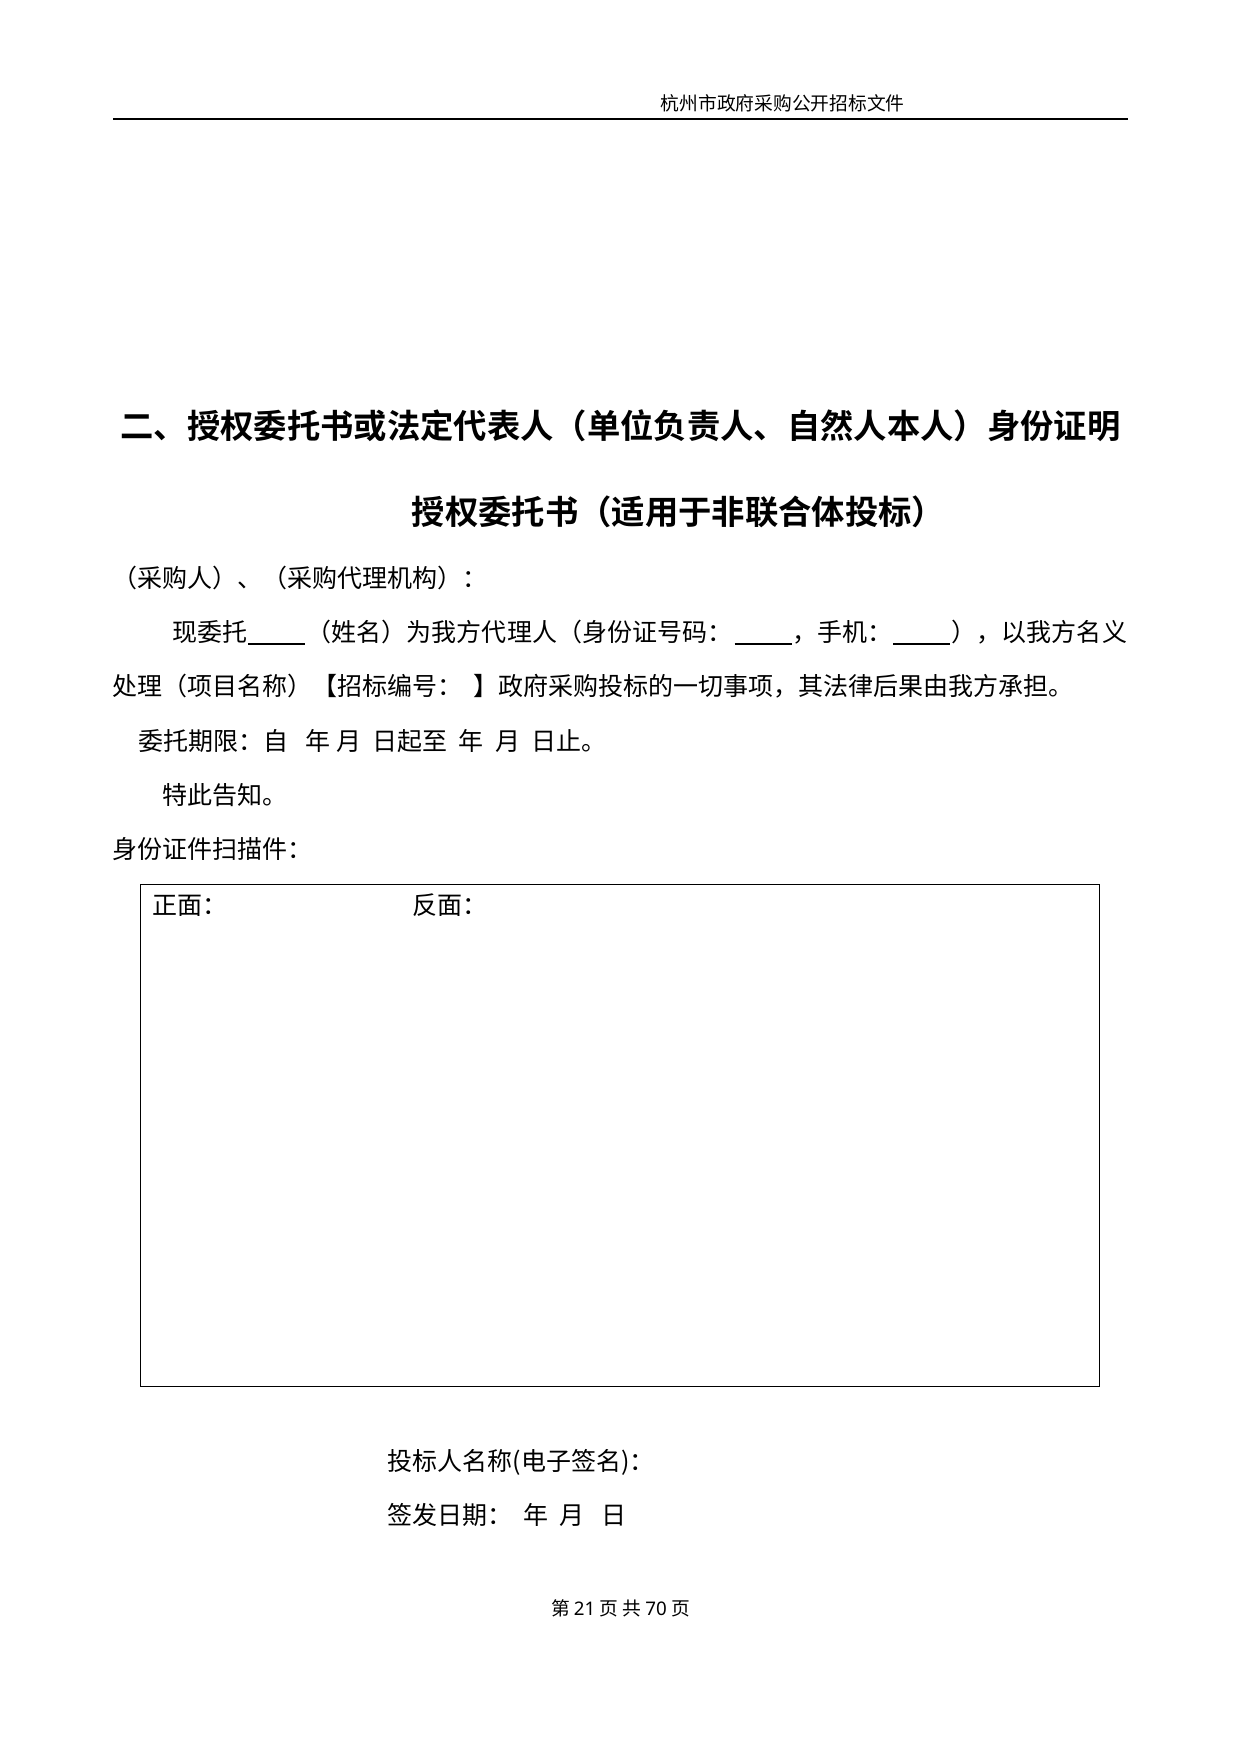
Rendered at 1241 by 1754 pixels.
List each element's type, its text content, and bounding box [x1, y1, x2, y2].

text 授权委托书（适用于非联合体投标） [112, 486, 1128, 534]
text 投标人名称(电子签名)： [112, 1441, 1128, 1477]
table_header 正面： 反面： [141, 885, 1099, 1386]
text （采购人）、（采购代理机构）： [112, 558, 1128, 594]
text 委托期限：自 年 月 日起至 年 月 日止。 [112, 721, 1128, 757]
text 现委托 （姓名）为我方代理人（身份证号码： ，手机： ），以我方名义处理（项目名称）【招标编号： 】政府采购投标的一切事项，其法律后果由我方承担。 [112, 612, 1128, 703]
text 特此告知。 [112, 776, 1128, 812]
text 签发日期： 年 月 日 [112, 1495, 1128, 1532]
text 二、授权委托书或法定代表人（单位负责人、自然人本人）身份证明 [112, 400, 1128, 448]
text 身份证件扫描件： [112, 830, 1128, 866]
